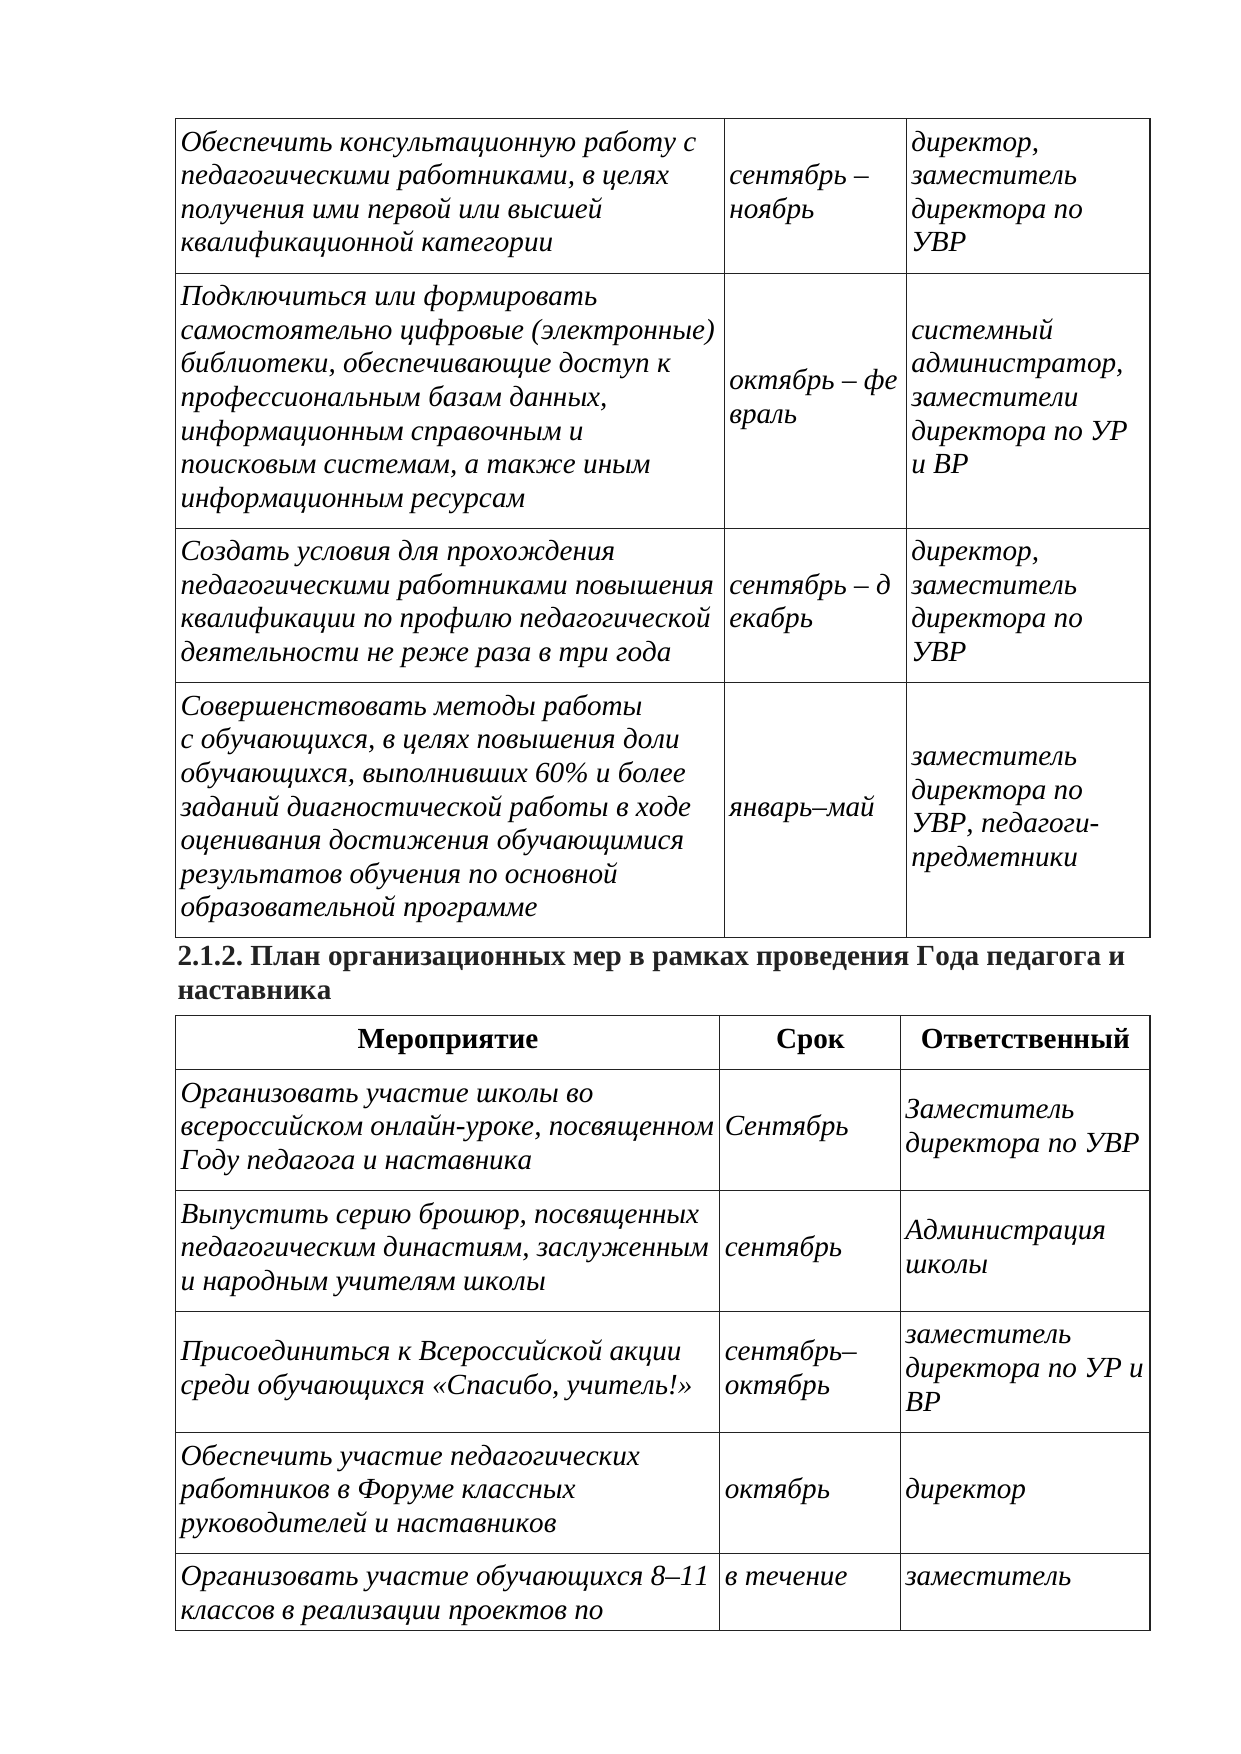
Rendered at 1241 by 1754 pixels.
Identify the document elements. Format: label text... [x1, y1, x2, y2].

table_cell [901, 1554, 1149, 1630]
table_cell Сентябрь [720, 1070, 900, 1190]
table_cell Обеспечить участие педагогических работников в Форуме классных руководителей и наставников [176, 1433, 719, 1553]
table_cell Выпустить серию брошюр, посвященных педагогическим династиям, заслуженным и народным учителям школы [176, 1191, 719, 1311]
table_cell в течение 2023 года [720, 1554, 900, 1630]
table_header Ответственный [901, 1016, 1149, 1069]
table_cell Подключиться или формировать самостоятельно цифровые (электронные) библиотеки, обеспечивающие доступ к профессиональным базам данных, информационным справочным и поисковым системам, а также иным информационным ресурсам [176, 274, 724, 528]
table_cell сентябрь–октябрь [720, 1312, 900, 1432]
table_cell сентябрь [720, 1191, 900, 1311]
table_cell Администрация школы [901, 1191, 1149, 1311]
table_header Мероприятие [176, 1016, 719, 1069]
table_cell заместитель директора по УВР, педагоги-предметники [907, 683, 1149, 937]
table_cell системный администратор, заместители директора по УР и ВР [907, 274, 1149, 528]
table_cell заместитель директора по УР и ВР [901, 1312, 1149, 1432]
table_cell Обеспечить консультационную работу с педагогическими работниками, в целях получения ими первой или высшей квалификационной категории [176, 119, 724, 273]
table_cell Присоединиться к Всероссийской акции среди обучающихся «Спасибо, учитель!» [176, 1312, 719, 1432]
table_cell октябрь [720, 1433, 900, 1553]
table_cell Создать условия для прохождения педагогическими работниками повышения квалификации по профилю педагогической деятельности не реже раза в три года [176, 529, 724, 682]
table_cell директор, заместитель директора по УВР [907, 119, 1149, 273]
table_cell январь–май [725, 683, 906, 937]
table_cell директор, заместитель директора по УВР [907, 529, 1149, 682]
table_cell октябрь – февраль [725, 274, 906, 528]
text 2.1.2. План организационных мер в рамках проведения Года педагога и наставника [177, 938, 1152, 1005]
table_header Срок [720, 1016, 900, 1069]
table_cell сентябрь – декабрь [725, 529, 906, 682]
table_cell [176, 1554, 719, 1630]
table_cell Заместитель директора по УВР [901, 1070, 1149, 1190]
table_cell Организовать участие школы во всероссийском онлайн-уроке, посвященном Году педагога и наставника [176, 1070, 719, 1190]
table_cell сентябрь –ноябрь [725, 119, 906, 273]
table_cell Совершенствовать методы работы с обучающихся, в целях повышения доли обучающихся, выполнивших 60% и более заданий диагностической работы в ходе оценивания достижения обучающимися результатов обучения по основной образовательной программе [176, 683, 724, 937]
table_cell директор [901, 1433, 1149, 1553]
